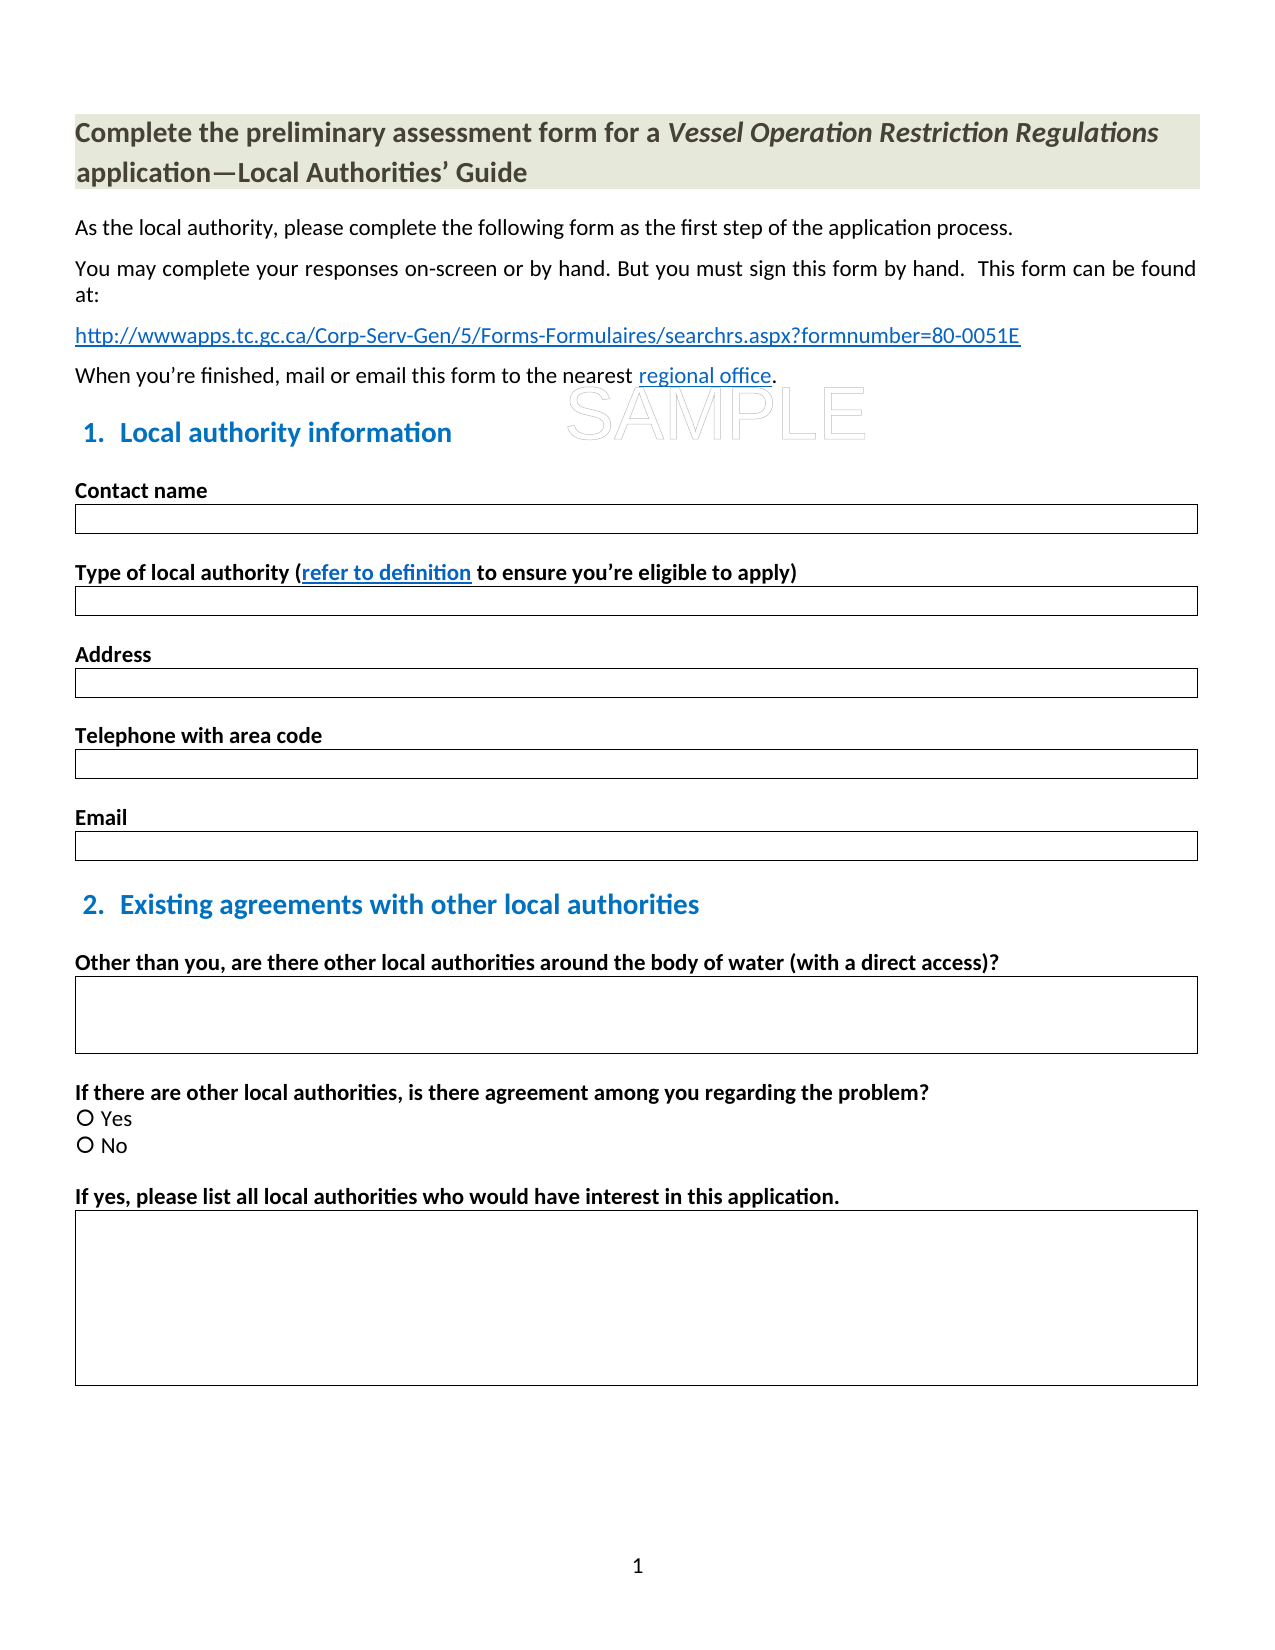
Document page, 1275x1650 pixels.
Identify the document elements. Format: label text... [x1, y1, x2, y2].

text Other than you, are there other local authorities around the body of water (with a direct access)? [75, 949, 1200, 976]
table_header [76, 750, 1197, 778]
text http://wwwapps.tc.gc.ca/Corp-Serv-Gen/5/Forms-Formulaires/searchrs.aspx?formnumber=80-0051E [75, 322, 1200, 349]
text As the local authority, please complete the following form as the first step of the application process. [75, 214, 1200, 241]
table_header [76, 587, 1197, 615]
text No [75, 1132, 1200, 1158]
text Yes [75, 1105, 1200, 1132]
table_header [76, 505, 1197, 533]
text Address [75, 641, 1200, 668]
text You may complete your responses on-screen or by hand. But you must sign this form by hand. This form can be found at: [75, 255, 1200, 308]
text Telephone with area code [75, 723, 1200, 749]
table_header [76, 977, 1197, 1053]
subtitle Local authority information [82, 414, 1200, 450]
subtitle Complete the preliminary assessment form for a Vessel Operation Restriction Regulations application—Local Authorities’ Guide [75, 114, 1200, 189]
text When you’re finished, mail or email this form to the nearest regional office. [75, 363, 1200, 389]
text If yes, please list all local authorities who would have interest in this application. [75, 1183, 1200, 1210]
text If there are other local authorities, is there agreement among you regarding the problem? [75, 1079, 1200, 1105]
table_header [76, 669, 1197, 697]
table_header [76, 832, 1197, 860]
text Type of local authority (refer to definition to ensure you’re eligible to apply) [75, 559, 1200, 586]
subtitle Existing agreements with other local authorities [82, 886, 1200, 922]
table_header [76, 1211, 1197, 1385]
text Contact name [75, 478, 1200, 504]
text Email [75, 804, 1200, 831]
